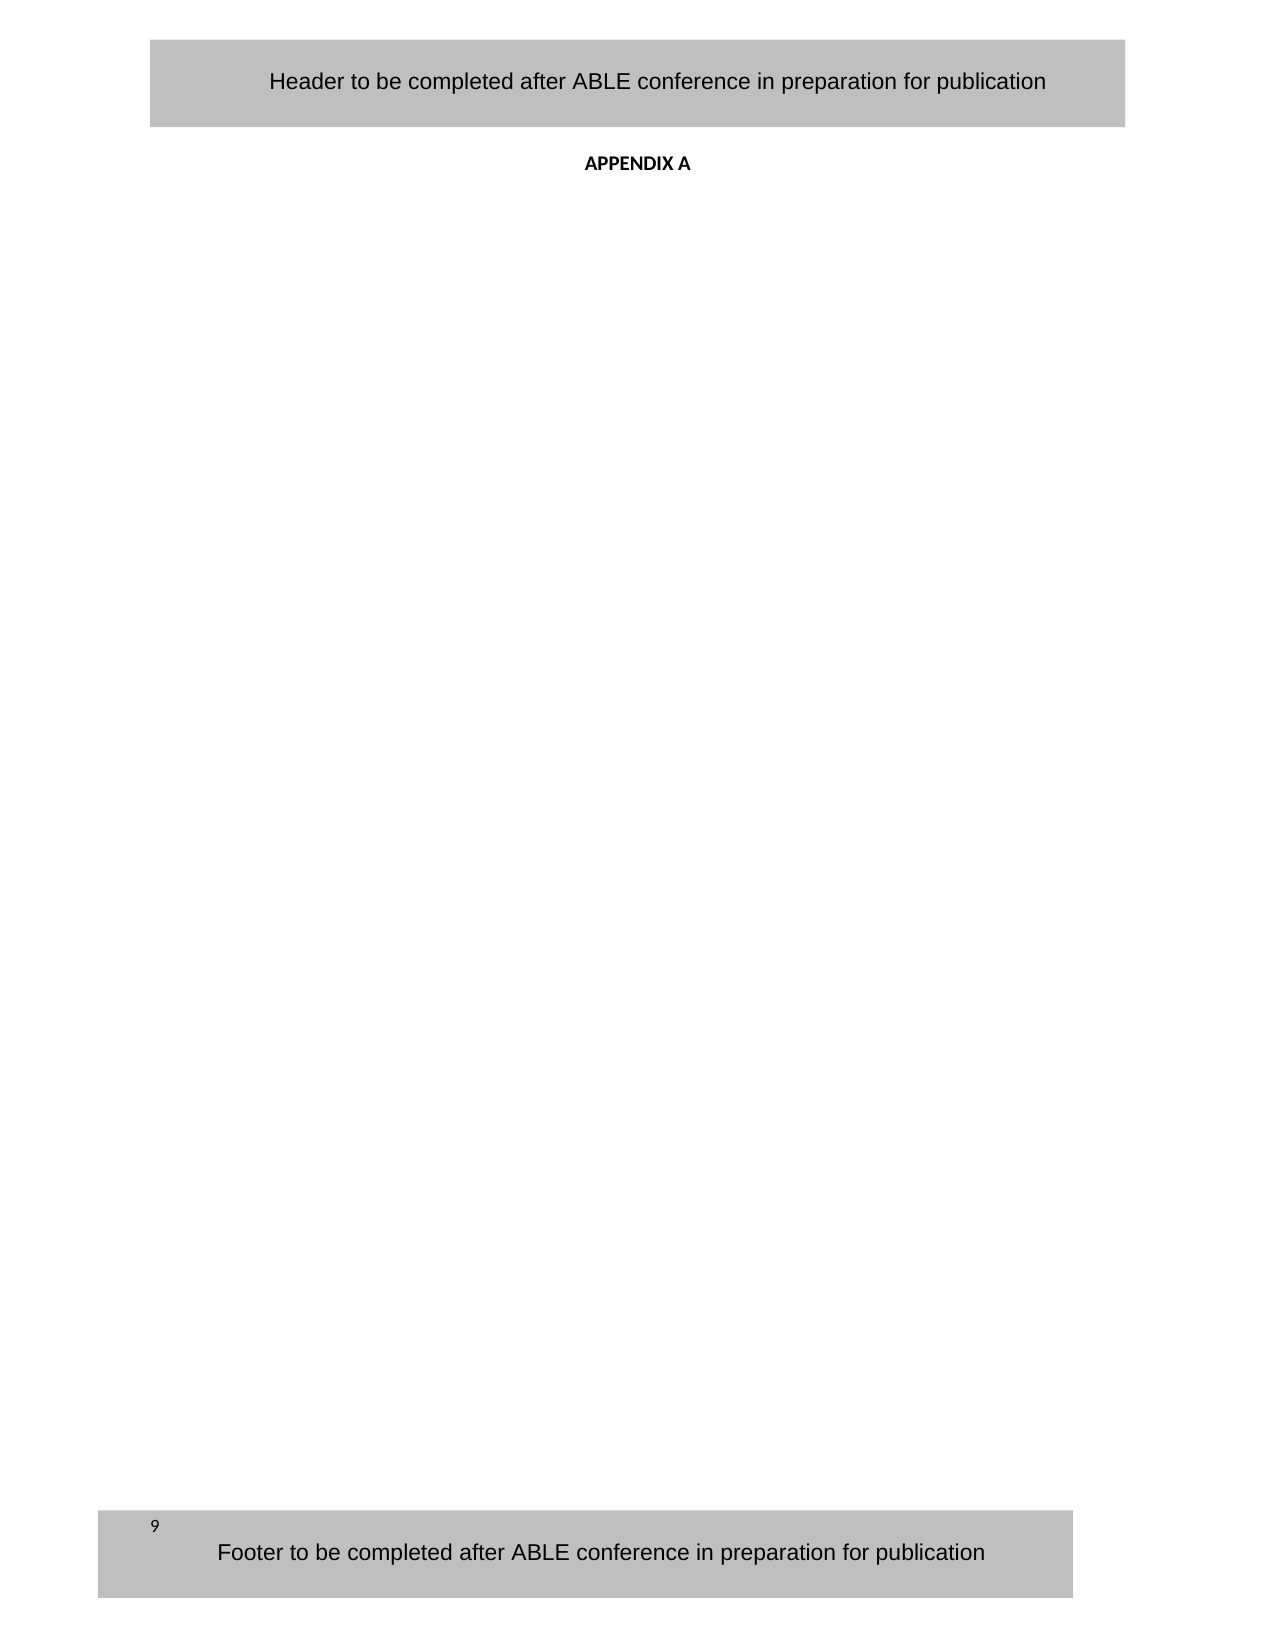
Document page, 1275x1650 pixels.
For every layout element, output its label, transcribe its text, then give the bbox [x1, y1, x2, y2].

text APPENDIX A [149, 150, 1125, 175]
